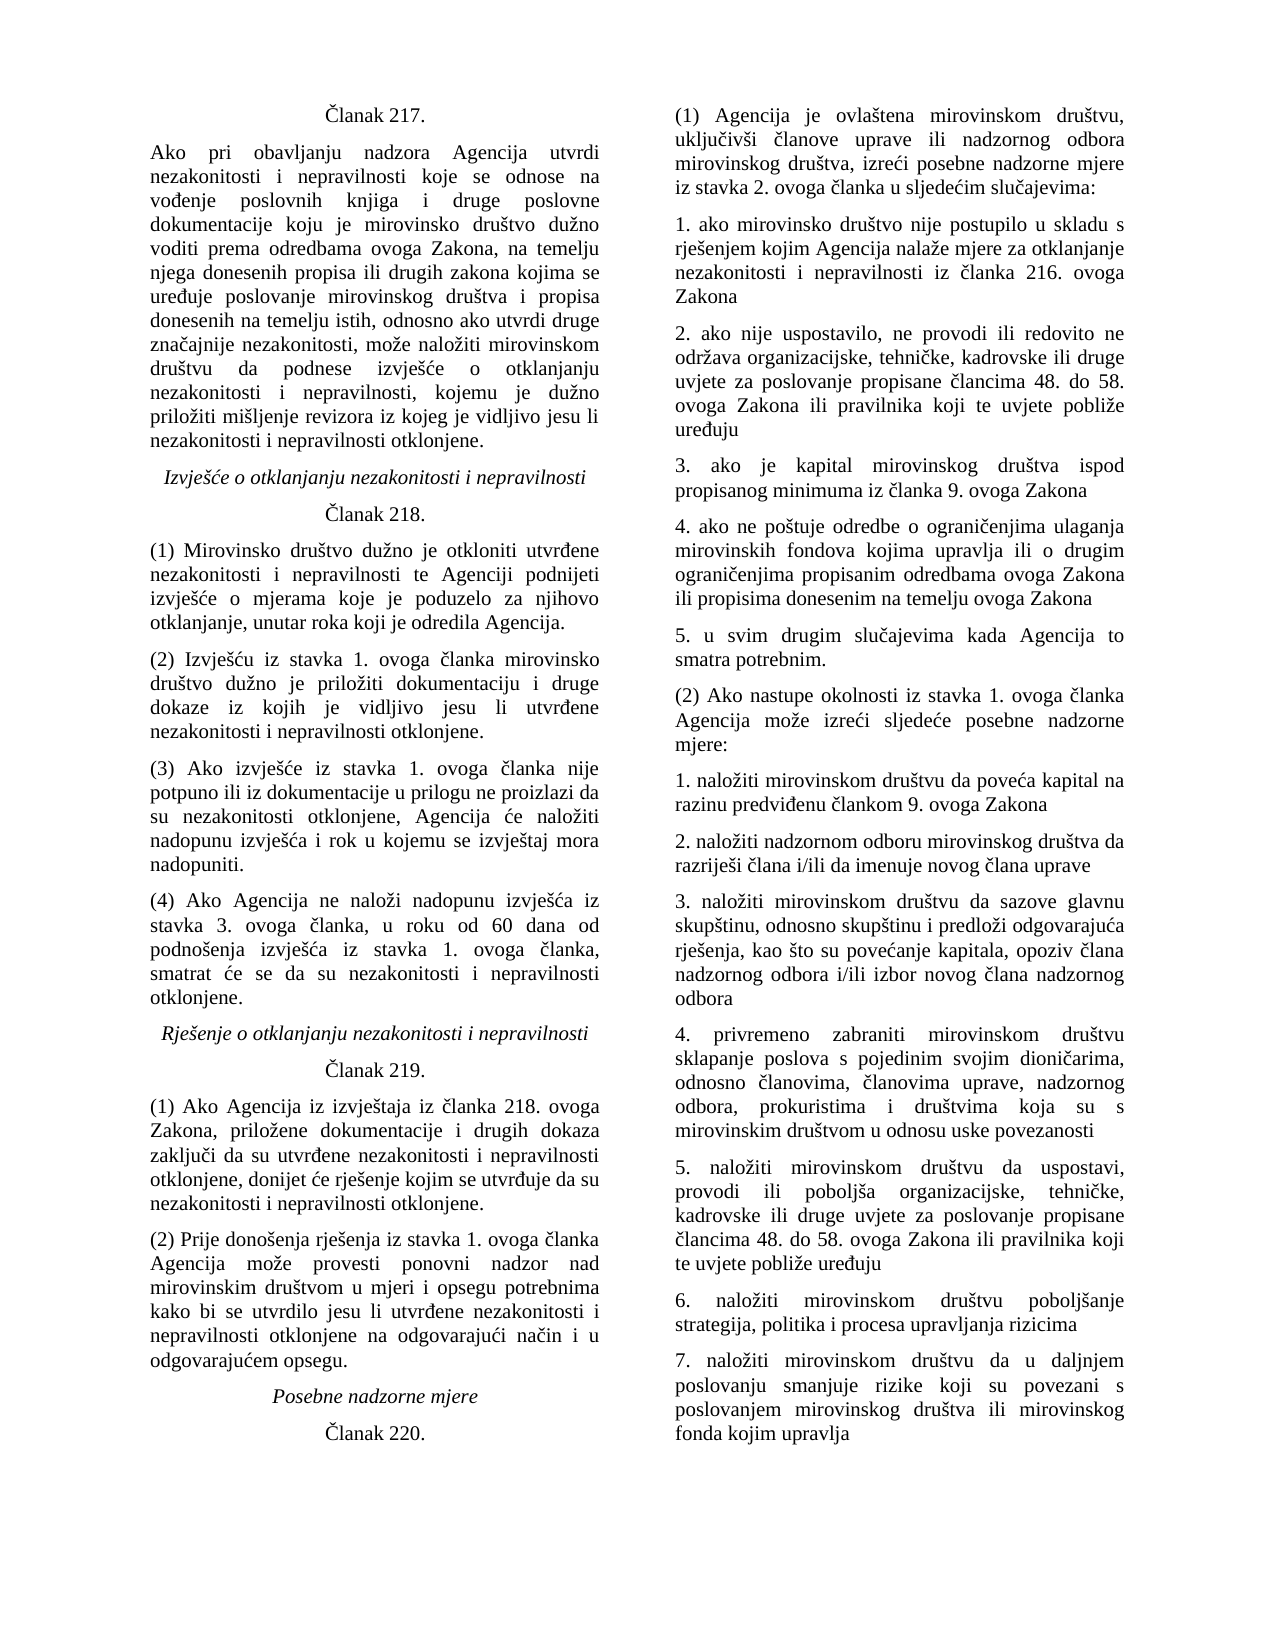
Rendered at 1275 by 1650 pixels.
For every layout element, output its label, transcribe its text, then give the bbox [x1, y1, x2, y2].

text (1) Ako Agencija iz izvještaja iz članka 218. ovoga Zakona, priložene dokumentacije i drugih dokaza zaključi da su utvrđene nezakonitosti i nepravilnosti otklonjene, donijet će rješenje kojim se utvrđuje da su nezakonitosti i nepravilnosti otklonjene. [150, 1094, 600, 1215]
text (2) Izvješću iz stavka 1. ovoga članka mirovinsko društvo dužno je priložiti dokumentaciju i druge dokaze iz kojih je vidljivo jesu li utvrđene nezakonitosti i nepravilnosti otklonjene. [150, 647, 600, 743]
text 2. naložiti nadzornom odboru mirovinskog društva da razriješi člana i/ili da imenuje novog člana uprave [675, 829, 1125, 877]
text 1. ako mirovinsko društvo nije postupilo u skladu s rješenjem kojim Agencija nalaže mjere za otklanjanje nezakonitosti i nepravilnosti iz članka 216. ovoga Zakona [675, 212, 1125, 308]
text Članak 217. [150, 103, 600, 127]
text (2) Ako nastupe okolnosti iz stavka 1. ovoga članka Agencija može izreći sljedeće posebne nadzorne mjere: [675, 683, 1125, 756]
text 4. ako ne poštuje odredbe o ograničenjima ulaganja mirovinskih fondova kojima upravlja ili o drugim ograničenjima propisanim odredbama ovoga Zakona ili propisima donesenim na temelju ovoga Zakona [675, 514, 1125, 610]
text 5. naložiti mirovinskom društvu da uspostavi, provodi ili poboljša organizacijske, tehničke, kadrovske ili druge uvjete za poslovanje propisane člancima 48. do 58. ovoga Zakona ili pravilnika koji te uvjete pobliže uređuju [675, 1155, 1125, 1275]
text (4) Ako Agencija ne naloži nadopunu izvješća iz stavka 3. ovoga članka, u roku od 60 dana od podnošenja izvješća iz stavka 1. ovoga članka, smatrat će se da su nezakonitosti i nepravilnosti otklonjene. [150, 888, 600, 1009]
text Ako pri obavljanju nadzora Agencija utvrdi nezakonitosti i nepravilnosti koje se odnose na vođenje poslovnih knjiga i druge poslovne dokumentacije koju je mirovinsko društvo dužno voditi prema odredbama ovoga Zakona, na temelju njega donesenih propisa ili drugih zakona kojima se uređuje poslovanje mirovinskog društva i propisa donesenih na temelju istih, odnosno ako utvrdi druge značajnije nezakonitosti, može naložiti mirovinskom društvu da podnese izvješće o otklanjanju nezakonitosti i nepravilnosti, kojemu je dužno priložiti mišljenje revizora iz kojeg je vidljivo jesu li nezakonitosti i nepravilnosti otklonjene. [150, 140, 600, 452]
text Rješenje o otklanjanju nezakonitosti i nepravilnosti [150, 1021, 600, 1045]
text (2) Prije donošenja rješenja iz stavka 1. ovoga članka Agencija može provesti ponovni nadzor nad mirovinskim društvom u mjeri i opsegu potrebnima kako bi se utvrdilo jesu li utvrđene nezakonitosti i nepravilnosti otklonjene na odgovarajući način i u odgovarajućem opsegu. [150, 1227, 600, 1372]
text Posebne nadzorne mjere [150, 1384, 600, 1408]
text 3. naložiti mirovinskom društvu da sazove glavnu skupštinu, odnosno skupštinu i predloži odgovarajuća rješenja, kao što su povećanje kapitala, opoziv člana nadzornog odbora i/ili izbor novog člana nadzornog odbora [675, 889, 1125, 1010]
text Izvješće o otklanjanju nezakonitosti i nepravilnosti [150, 465, 600, 489]
text 6. naložiti mirovinskom društvu poboljšanje strategija, politika i procesa upravljanja rizicima [675, 1288, 1125, 1336]
text 3. ako je kapital mirovinskog društva ispod propisanog minimuma iz članka 9. ovoga Zakona [675, 453, 1125, 502]
text 2. ako nije uspostavilo, ne provodi ili redovito ne održava organizacijske, tehničke, kadrovske ili druge uvjete za poslovanje propisane člancima 48. do 58. ovoga Zakona ili pravilnika koji te uvjete pobliže uređuju [675, 321, 1125, 441]
text Članak 219. [150, 1058, 600, 1082]
text 7. naložiti mirovinskom društvu da u daljnjem poslovanju smanjuje rizike koji su povezani s poslovanjem mirovinskog društva ili mirovinskog fonda kojim upravlja [675, 1348, 1125, 1445]
text Članak 218. [150, 502, 600, 526]
text (1) Mirovinsko društvo dužno je otkloniti utvrđene nezakonitosti i nepravilnosti te Agenciji podnijeti izvješće o mjerama koje je poduzelo za njihovo otklanjanje, unutar roka koji je odredila Agencija. [150, 538, 600, 634]
text 4. privremeno zabraniti mirovinskom društvu sklapanje poslova s pojedinim svojim dioničarima, odnosno članovima, članovima uprave, nadzornog odbora, prokuristima i društvima koja su s mirovinskim društvom u odnosu uske povezanosti [675, 1022, 1125, 1142]
text (3) Ako izvješće iz stavka 1. ovoga članka nije potpuno ili iz dokumentacije u prilogu ne proizlazi da su nezakonitosti otklonjene, Agencija će naložiti nadopunu izvješća i rok u kojemu se izvještaj mora nadopuniti. [150, 756, 600, 876]
text Članak 220. [150, 1421, 600, 1445]
text 1. naložiti mirovinskom društvu da poveća kapital na razinu predviđenu člankom 9. ovoga Zakona [675, 768, 1125, 816]
text (1) Agencija je ovlaštena mirovinskom društvu, uključivši članove uprave ili nadzornog odbora mirovinskog društva, izreći posebne nadzorne mjere iz stavka 2. ovoga članka u sljedećim slučajevima: [675, 103, 1125, 199]
text 5. u svim drugim slučajevima kada Agencija to smatra potrebnim. [675, 623, 1125, 671]
